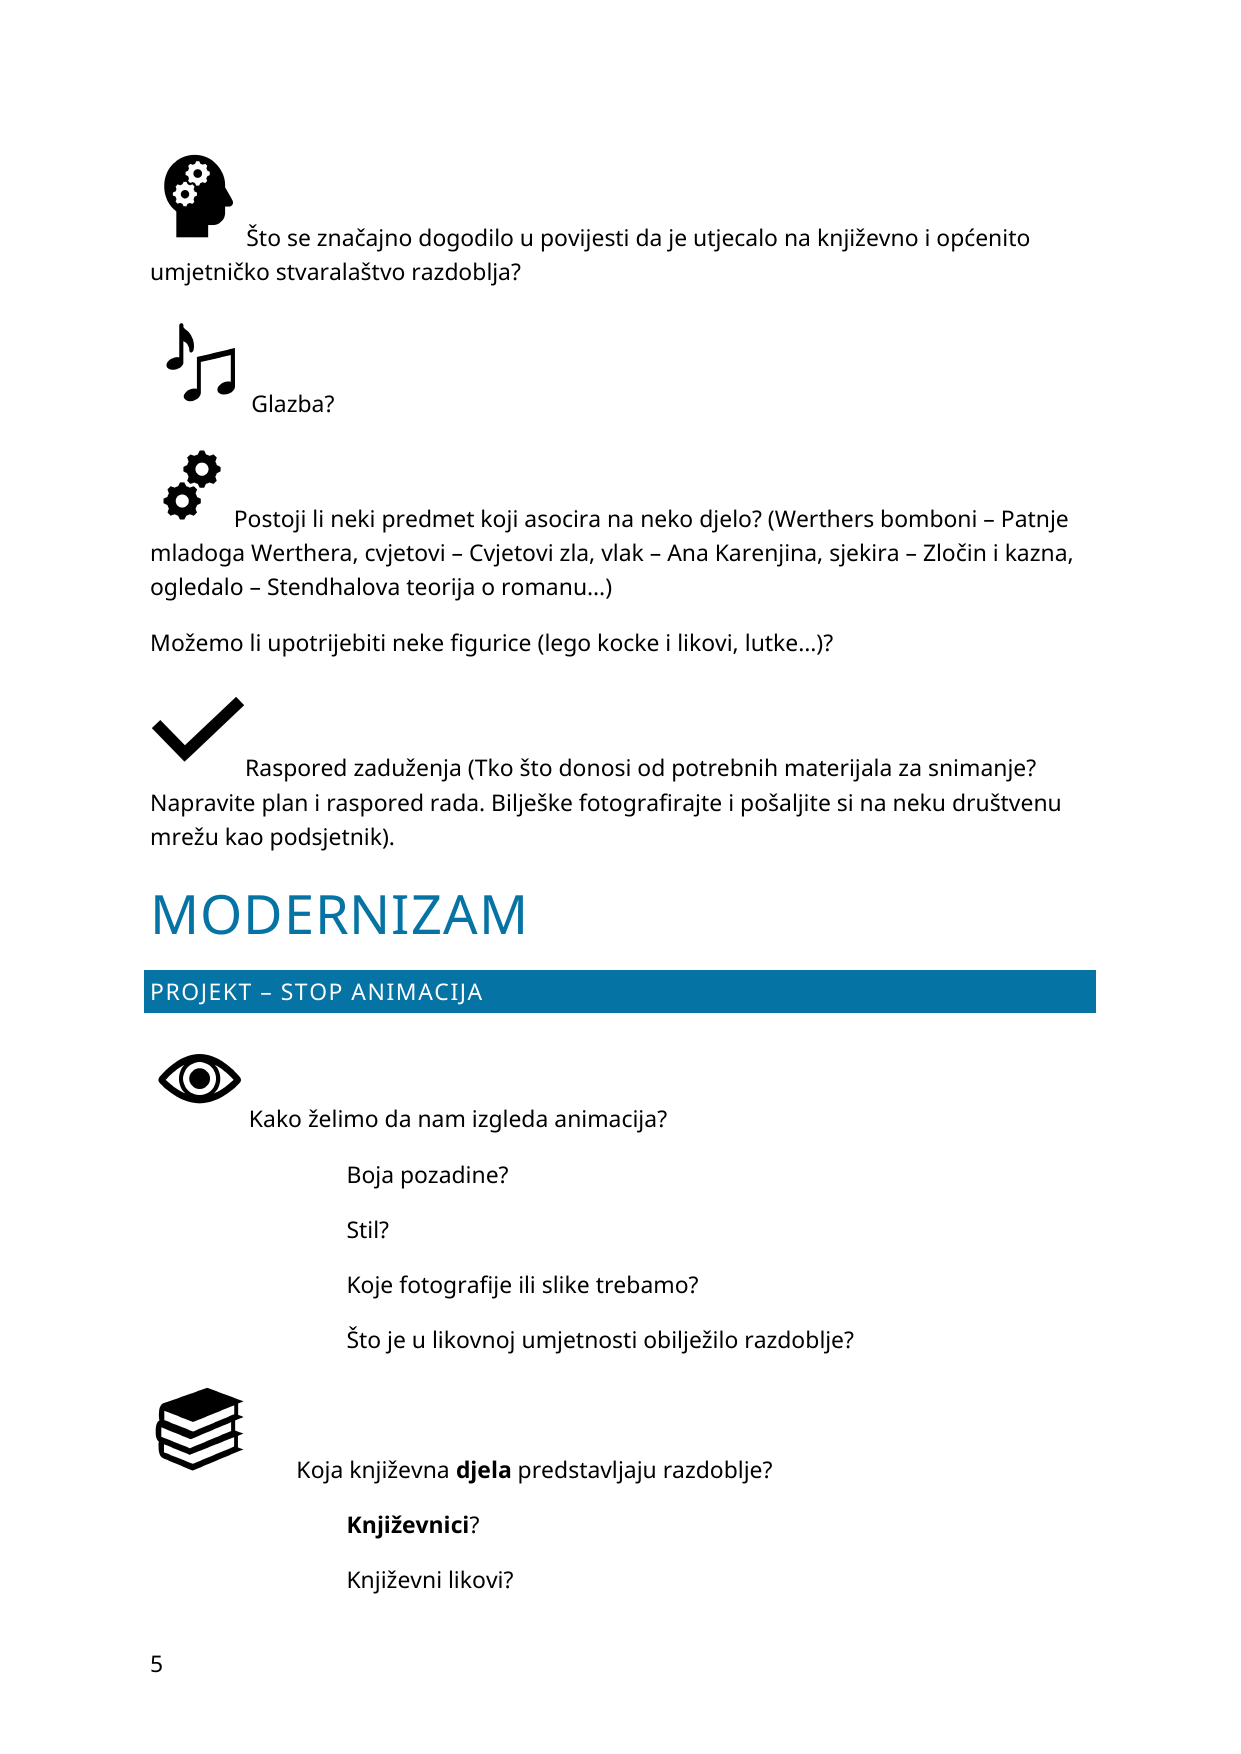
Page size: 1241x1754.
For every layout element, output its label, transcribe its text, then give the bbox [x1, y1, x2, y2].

picture [150, 443, 234, 527]
text modernizam [150, 876, 1090, 950]
text Što je u likovnoj umjetnosti obilježilo razdoblje? [150, 1324, 1090, 1356]
text Koja književna djela predstavljaju razdoblje? [150, 1379, 1090, 1485]
text Možemo li upotrijebiti neke figurice (lego kocke i likovi, lutke…)? [150, 627, 1090, 658]
text Što se značajno dogodilo u povijesti da je utjecalo na književno i općenito umjetničko stvaralaštvo razdoblja? [150, 150, 1090, 287]
text Književni likovi? [150, 1564, 1090, 1595]
text Boja pozadine? [150, 1159, 1090, 1190]
picture [150, 681, 245, 777]
picture [150, 150, 247, 247]
text Kako želimo da nam izgleda animacija? [150, 1029, 1090, 1135]
text Književnici? [150, 1509, 1090, 1540]
text Koje fotografije ili slike trebamo? [150, 1269, 1090, 1300]
text Postoji li neki predmet koji asocira na neko djelo? (Werthers bomboni – Patnje mladoga Werthera, cvjetovi – Cvjetovi zla, vlak – Ana Karenjina, sjekira – Zločin i kazna, ogledalo – Stendhalova teorija o romanu…) [150, 443, 1090, 603]
picture [150, 1029, 249, 1128]
text projekt – stop animacija [150, 976, 1090, 1007]
picture [150, 1379, 249, 1479]
text Glazba? [150, 311, 1090, 419]
text Stil? [150, 1214, 1090, 1245]
picture [150, 311, 252, 413]
text Raspored zaduženja (Tko što donosi od potrebnih materijala za snimanje? Napravite plan i raspored rada. Bilješke fotografirajte i pošaljite si na neku društvenu mrežu kao podsjetnik). [150, 682, 1090, 852]
